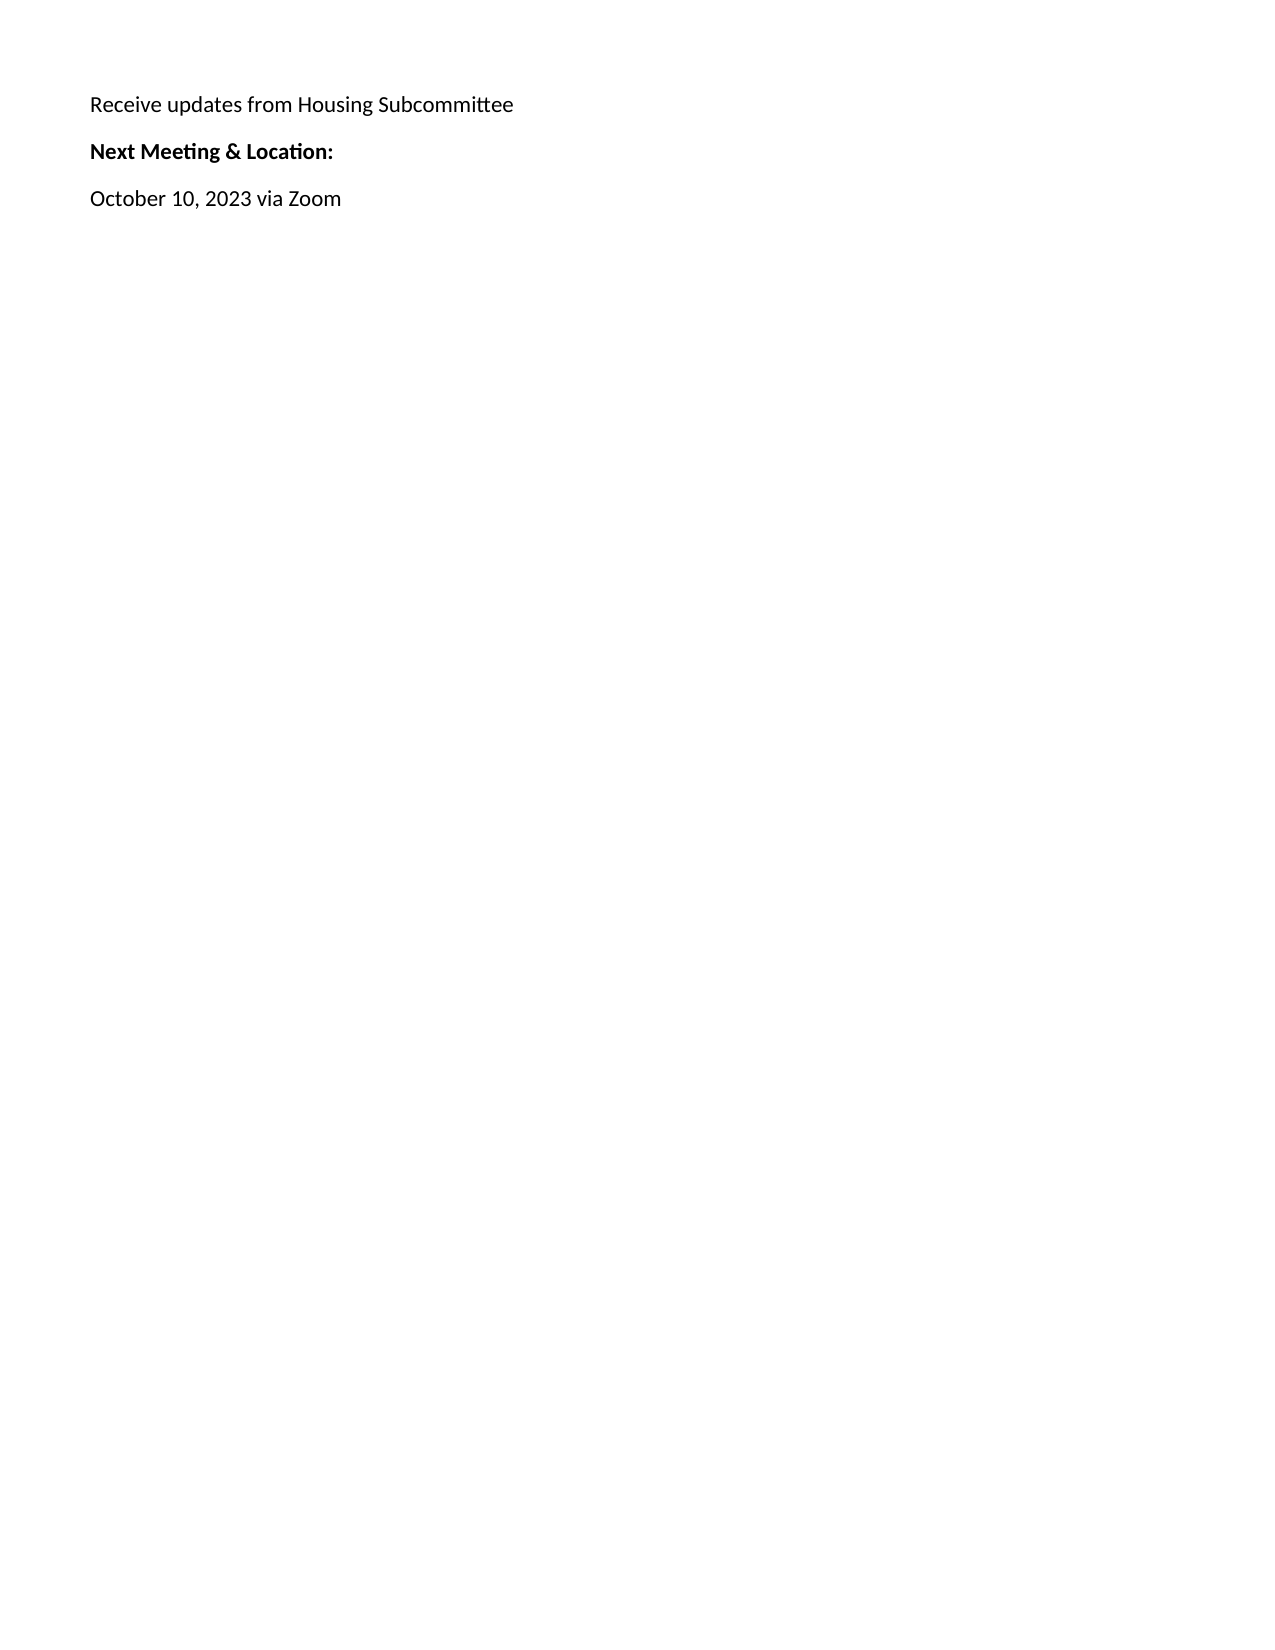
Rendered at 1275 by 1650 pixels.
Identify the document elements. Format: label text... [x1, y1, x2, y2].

text October 10, 2023 via Zoom [90, 184, 1185, 212]
text Next Meeting & Location: [90, 137, 1185, 165]
text Receive updates from Housing Subcommittee [90, 90, 1185, 118]
